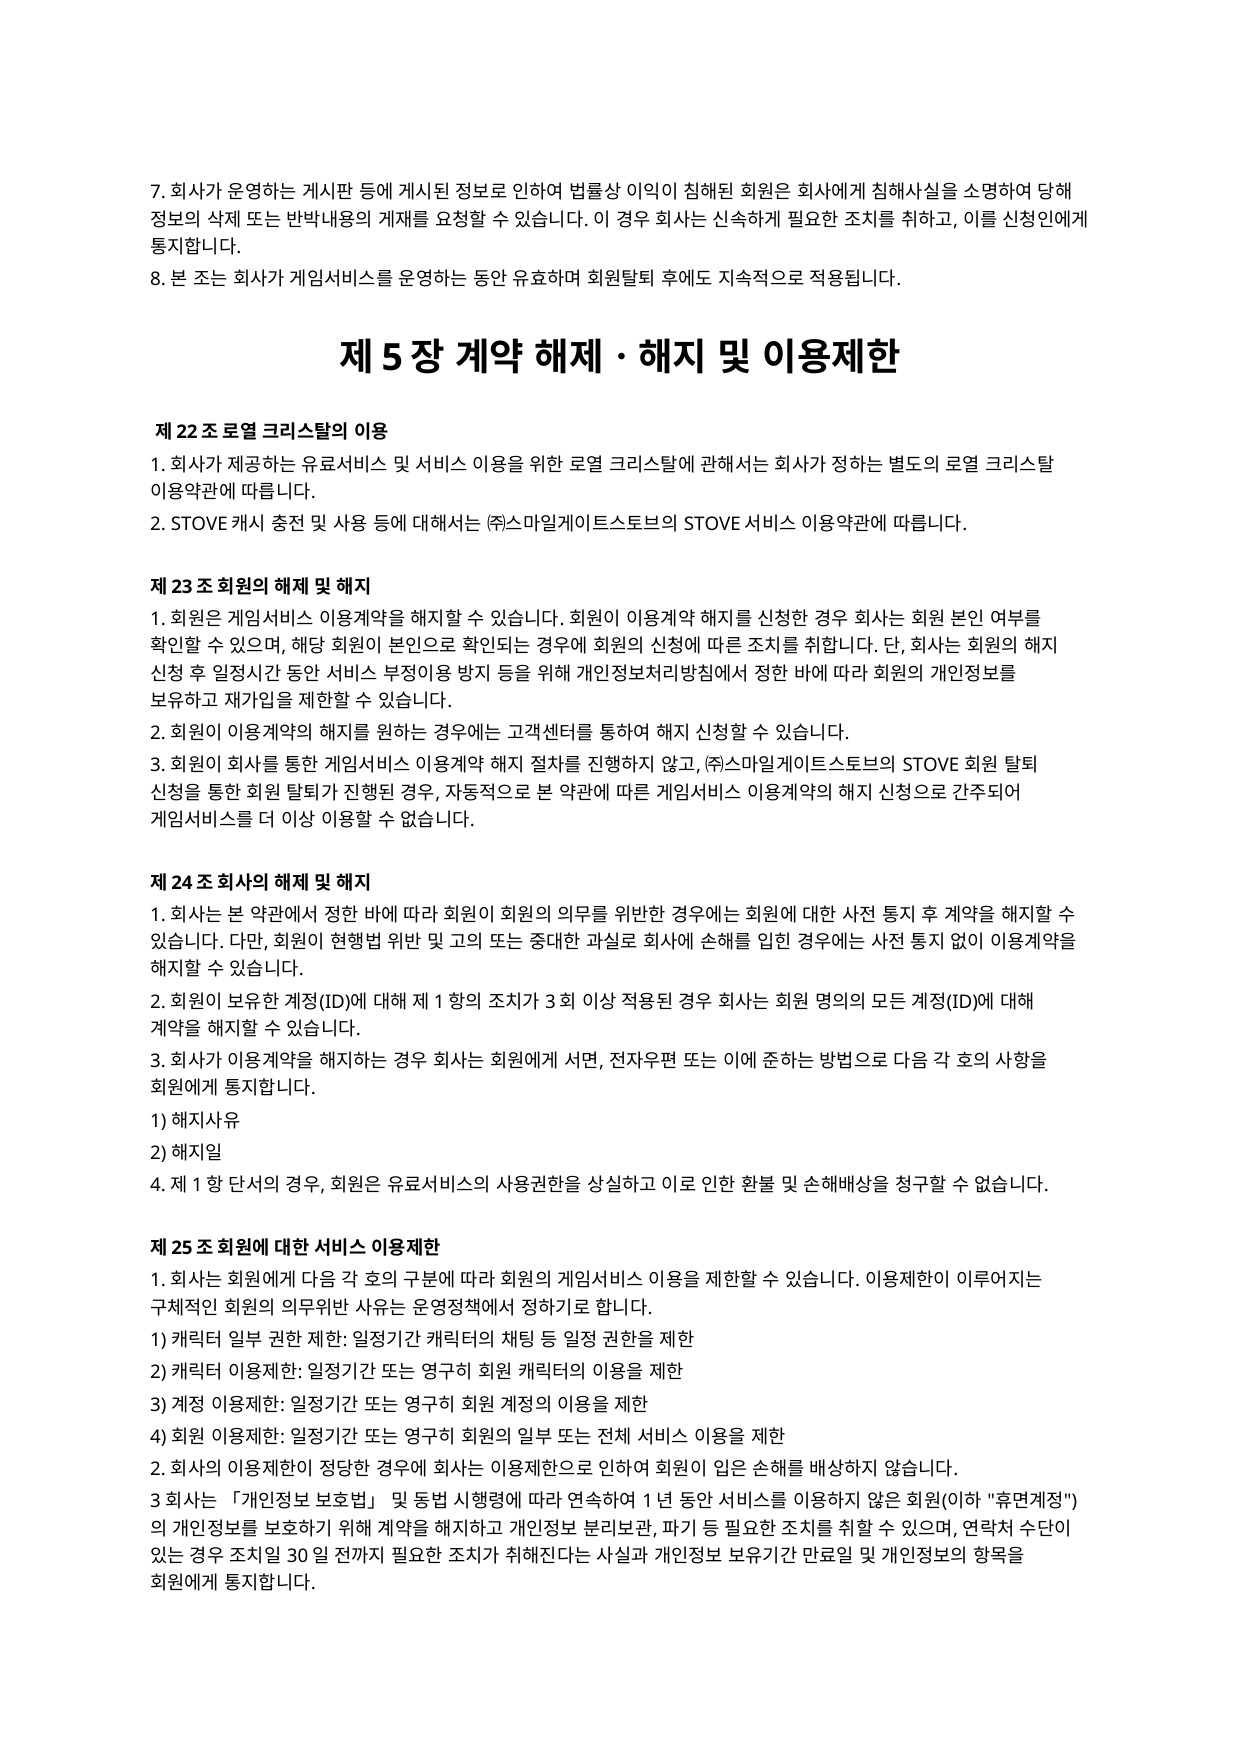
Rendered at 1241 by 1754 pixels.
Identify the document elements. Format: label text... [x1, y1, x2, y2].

text 3. 회사가 이용계약을 해지하는 경우 회사는 회원에게 서면, 전자우편 또는 이에 준하는 방법으로 다음 각 호의 사항을 회원에게 통지합니다. [150, 1046, 1090, 1100]
text 2. STOVE캐시 충전 및 사용 등에 대해서는 ㈜스마일게이트스토브의 STOVE서비스 이용약관에 따릅니다. [150, 509, 1090, 536]
text 2. 회원이 보유한 계정(ID)에 대해 제1항의 조치가 3회 이상 적용된 경우 회사는 회원 명의의 모든 계정(ID)에 대해 계약을 해지할 수 있습니다. [150, 986, 1090, 1041]
text 1) 해지사유 [150, 1105, 1090, 1132]
text 7. 회사가 운영하는 게시판 등에 게시된 정보로 인하여 법률상 이익이 침해된 회원은 회사에게 침해사실을 소명하여 당해 정보의 삭제 또는 반박내용의 게재를 요청할 수 있습니다. 이 경우 회사는 신속하게 필요한 조치를 취하고, 이를 신청인에게 통지합니다. [150, 177, 1090, 259]
text 1) 캐릭터 일부 권한 제한: 일정기간 캐릭터의 채팅 등 일정 권한을 제한 [150, 1324, 1090, 1352]
text 2) 해지일 [150, 1138, 1090, 1165]
text 2. 회사의 이용제한이 정당한 경우에 회사는 이용제한으로 인하여 회원이 입은 손해를 배상하지 않습니다. [150, 1454, 1090, 1481]
text 3. 회원이 회사를 통한 게임서비스 이용계약 해지 절차를 진행하지 않고, ㈜스마일게이트스토브의 STOVE 회원 탈퇴 신청을 통한 회원 탈퇴가 진행된 경우, 자동적으로 본 약관에 따른 게임서비스 이용계약의 해지 신청으로 간주되어 게임서비스를 더 이상 이용할 수 없습니다. [150, 750, 1090, 832]
text 4. 제1항 단서의 경우, 회원은 유료서비스의 사용권한을 상실하고 이로 인한 환불 및 손해배상을 청구할 수 없습니다. [150, 1170, 1090, 1197]
text 8. 본 조는 회사가 게임서비스를 운영하는 동안 유효하며 회원탈퇴 후에도 지속적으로 적용됩니다. [150, 264, 1090, 291]
text 2) 캐릭터 이용제한: 일정기간 또는 영구히 회원 캐릭터의 이용을 제한 [150, 1357, 1090, 1384]
text 제5장 계약 해제ㆍ해지 및 이용제한 [150, 327, 1090, 381]
text 2. 회원이 이용계약의 해지를 원하는 경우에는 고객센터를 통하여 해지 신청할 수 있습니다. [150, 718, 1090, 745]
text 1. 회사가 제공하는 유료서비스 및 서비스 이용을 위한 로열 크리스탈에 관해서는 회사가 정하는 별도의 로열 크리스탈 이용약관에 따릅니다. [150, 449, 1090, 504]
text 1. 회사는 회원에게 다음 각 호의 구분에 따라 회원의 게임서비스 이용을 제한할 수 있습니다. 이용제한이 이루어지는 구체적인 회원의 의무위반 사유는 운영정책에서 정하기로 합니다. [150, 1265, 1090, 1319]
text 제23조 회원의 해제 및 해지 [150, 572, 1090, 599]
text 1. 회사는 본 약관에서 정한 바에 따라 회원이 회원의 의무를 위반한 경우에는 회원에 대한 사전 통지 후 계약을 해지할 수 있습니다. 다만, 회원이 현행법 위반 및 고의 또는 중대한 과실로 회사에 손해를 입힌 경우에는 사전 통지 없이 이용계약을 해지할 수 있습니다. [150, 900, 1090, 981]
text 1. 회원은 게임서비스 이용계약을 해지할 수 있습니다. 회원이 이용계약 해지를 신청한 경우 회사는 회원 본인 여부를 확인할 수 있으며, 해당 회원이 본인으로 확인되는 경우에 회원의 신청에 따른 조치를 취합니다. 단, 회사는 회원의 해지 신청 후 일정시간 동안 서비스 부정이용 방지 등을 위해 개인정보처리방침에서 정한 바에 따라 회원의 개인정보를 보유하고 재가입을 제한할 수 있습니다. [150, 604, 1090, 713]
text 4) 회원 이용제한: 일정기간 또는 영구히 회원의 일부 또는 전체 서비스 이용을 제한 [150, 1421, 1090, 1449]
text 제24조 회사의 해제 및 해지 [150, 867, 1090, 894]
text 제25조 회원에 대한 서비스 이용제한 [150, 1233, 1090, 1260]
text 제22조 로열 크리스탈의 이용 [150, 417, 1090, 444]
text 3 회사는 「개인정보 보호법」 및 동법 시행령에 따라 연속하여 1년 동안 서비스를 이용하지 않은 회원(이하 "휴면계정")의 개인정보를 보호하기 위해 계약을 해지하고 개인정보 분리보관, 파기 등 필요한 조치를 취할 수 있으며, 연락처 수단이 있는 경우 조치일 30일 전까지 필요한 조치가 취해진다는 사실과 개인정보 보유기간 만료일 및 개인정보의 항목을 회원에게 통지합니다. [150, 1486, 1090, 1595]
text 3) 계정 이용제한: 일정기간 또는 영구히 회원 계정의 이용을 제한 [150, 1389, 1090, 1416]
